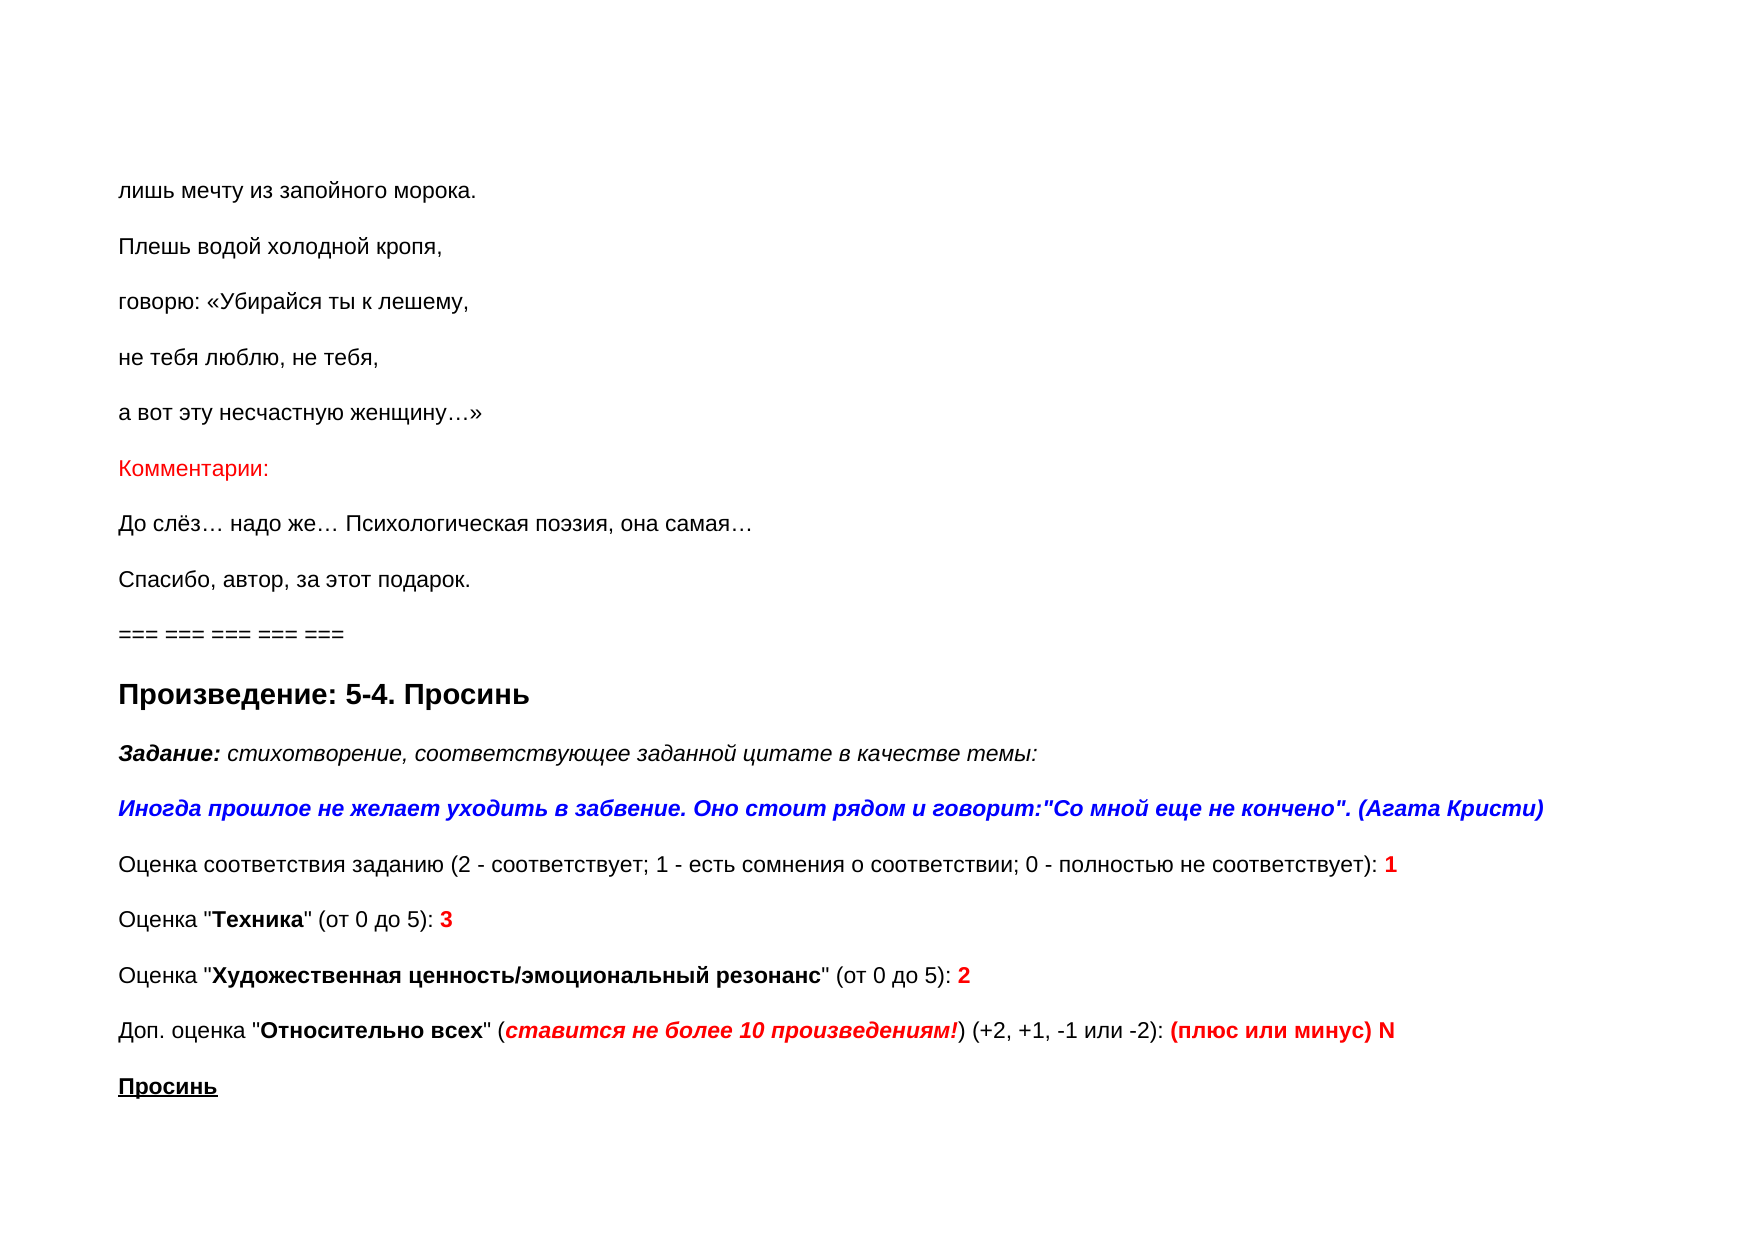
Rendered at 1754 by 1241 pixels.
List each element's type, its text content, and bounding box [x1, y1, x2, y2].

text Доп. оценка "Относительно всех" (ставится не более 10 произведениям!) (+2, +1, -1 или -2): (плюс или минус) N [118, 1017, 1636, 1043]
text Просинь [118, 1073, 1636, 1099]
text Задание: стихотворение, соответствующее заданной цитате в качестве темы: [118, 739, 1636, 766]
text === === === === === [118, 621, 1636, 648]
text не тебя люблю, не тебя, [118, 344, 1636, 370]
text Иногда прошлое не желает уходить в забвение. Оно стоит рядом и говорит:"Со мной еще не кончено". (Агата Кристи) [118, 795, 1636, 821]
text а вот эту несчастную женщину…» [118, 399, 1636, 426]
text Оценка "Художественная ценность/эмоциональный резонанс" (от 0 до 5): 2 [118, 962, 1636, 988]
text Комментарии: [118, 455, 1636, 481]
text Оценка "Техника" (от 0 до 5): 3 [118, 906, 1636, 932]
text говорю: «Убирайся ты к лешему, [118, 288, 1636, 314]
text Спасибо, автор, за этот подарок. [118, 566, 1636, 592]
text лишь мечту из запойного морока. [118, 177, 1636, 203]
text Произведение: 5-4. Просинь [118, 677, 1636, 710]
text Оценка соответствия заданию (2 - соответствует; 1 - есть сомнения о соответствии; 0 - полностью не соответствует): 1 [118, 851, 1636, 877]
text Плешь водой холодной кропя, [118, 233, 1636, 259]
text До слёз… надо же… Психологическая поэзия, она самая… [118, 510, 1636, 537]
